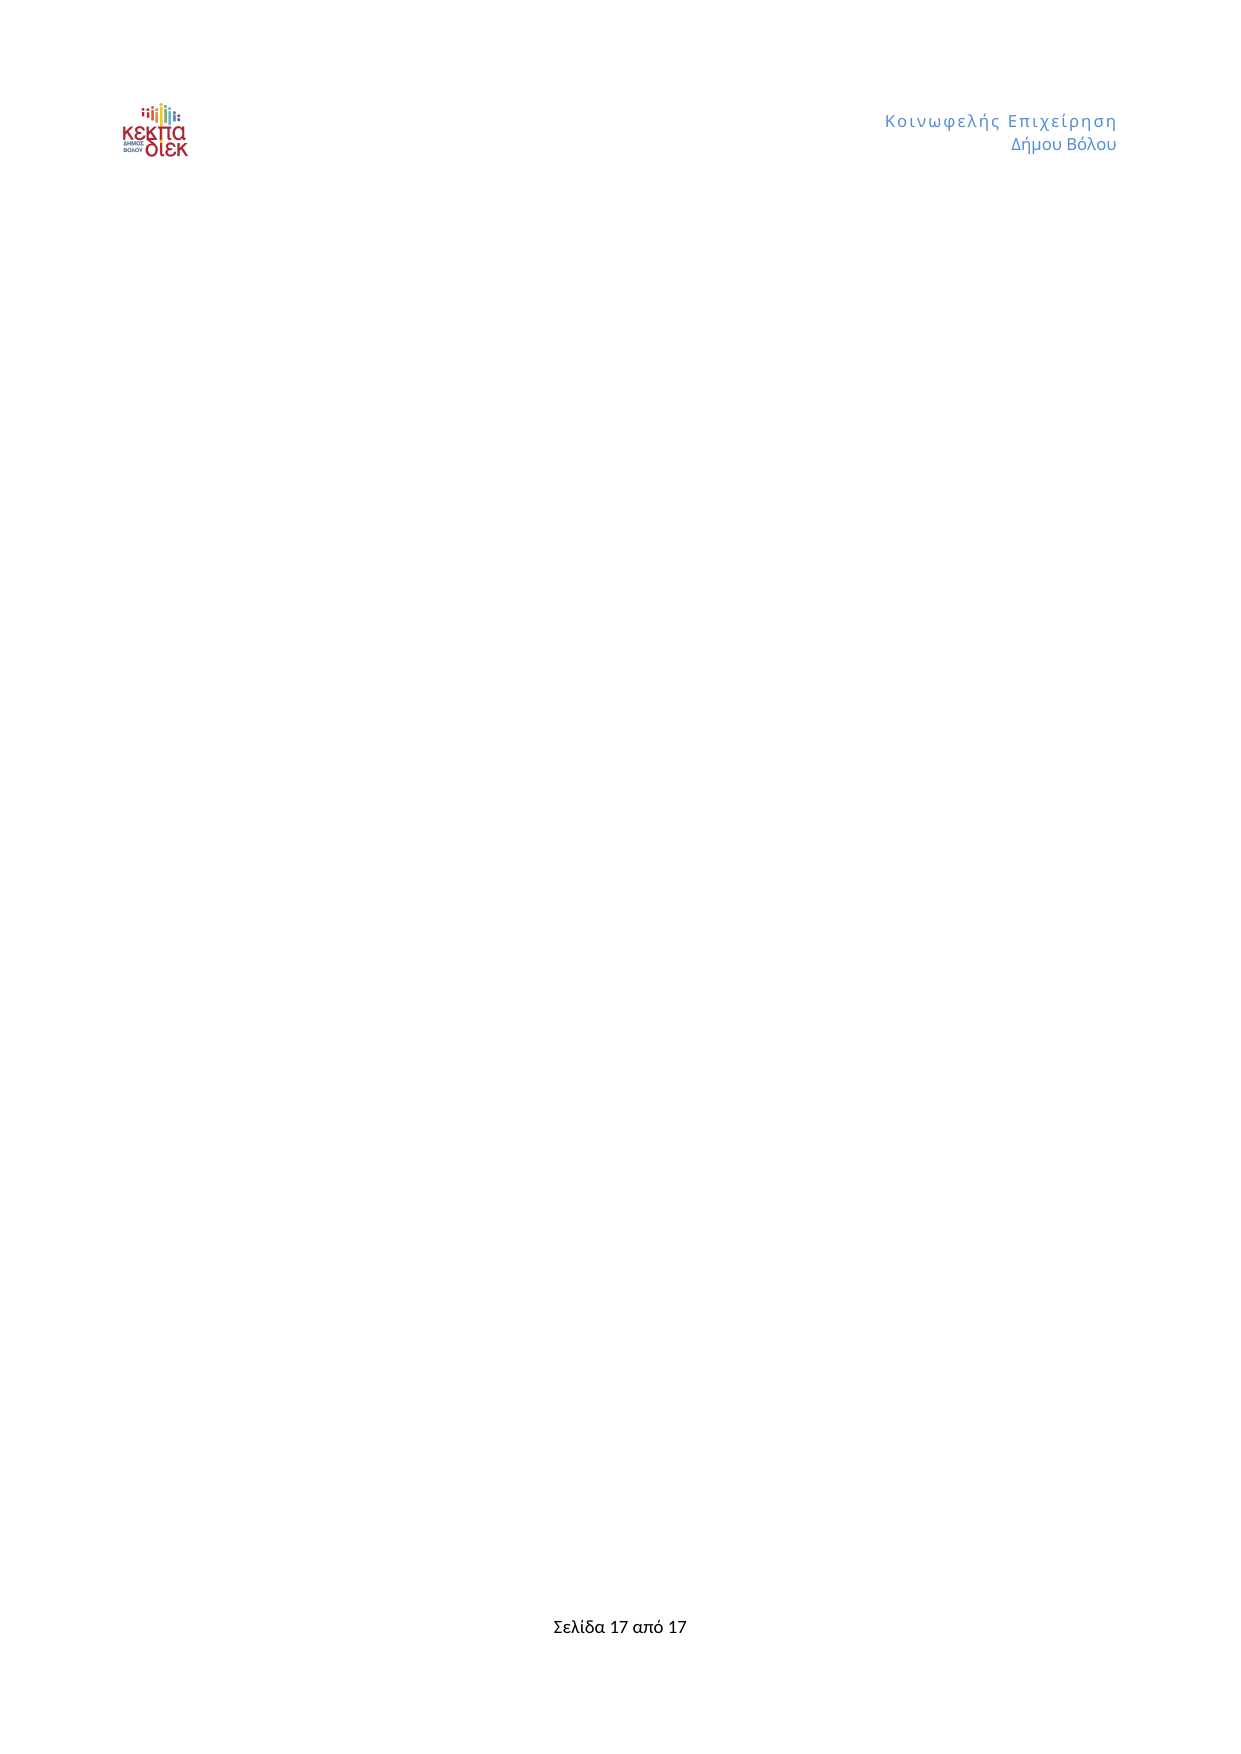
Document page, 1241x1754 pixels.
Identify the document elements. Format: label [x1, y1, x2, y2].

picture [123, 103, 189, 162]
